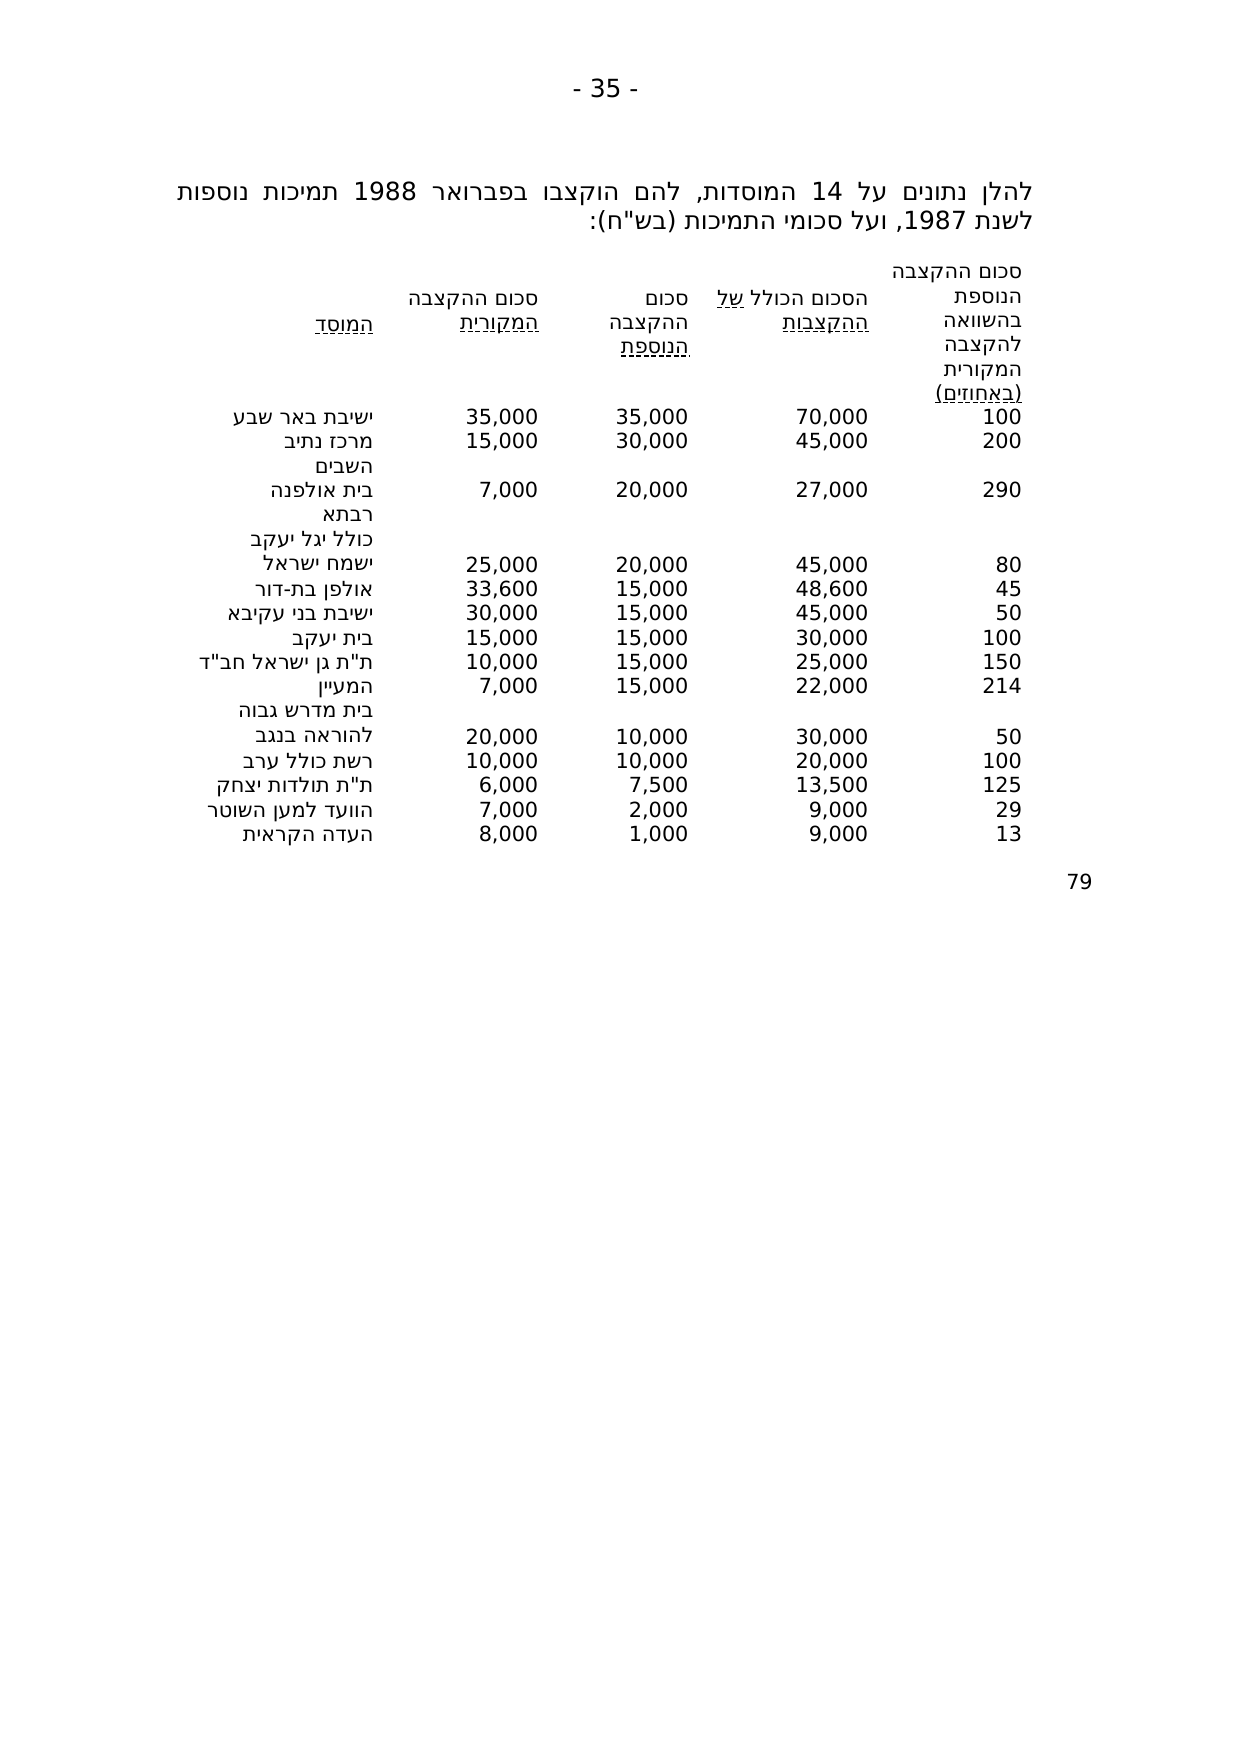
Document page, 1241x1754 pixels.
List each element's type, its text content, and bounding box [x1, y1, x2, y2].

table_cell 50 [880, 601, 1033, 626]
text להלן נתונים על 14 המוסדות, להם הוקצבו בפברואר 1988 תמיכות נוספות לשנת 1987, ועל סכומי התמיכות (בש"ח): [177, 177, 1033, 236]
table_cell 6,000 [385, 774, 550, 798]
table_cell 7,000 [385, 674, 550, 698]
table_cell 100 [880, 749, 1033, 773]
table_cell ישיבת באר שבע [155, 405, 385, 429]
table_header סכום ההקצבה המקורית [385, 260, 550, 405]
table_cell 20,000 [385, 699, 550, 749]
table_cell 30,000 [700, 626, 880, 650]
table_cell 15,000 [550, 577, 700, 601]
table_cell ת"ת גן ישראל חב"ד [155, 650, 385, 674]
table_cell 33,600 [385, 577, 550, 601]
table_cell 10,000 [550, 699, 700, 749]
table_cell 15,000 [550, 650, 700, 674]
table_cell 29 [880, 798, 1033, 822]
table_cell 45,000 [700, 527, 880, 577]
table_cell בית מדרש גבוה להוראה בנגב [155, 699, 385, 749]
table_cell 7,500 [550, 774, 700, 798]
table_cell 9,000 [700, 822, 880, 846]
table_header סכום ההקצבה הנוספת [550, 260, 700, 405]
table_cell העדה הקראית [155, 822, 385, 846]
table_cell 7,000 [385, 798, 550, 822]
table_cell 15,000 [385, 430, 550, 478]
table_cell 10,000 [385, 749, 550, 773]
table_cell 9,000 [700, 798, 880, 822]
table_cell 1,000 [550, 822, 700, 846]
table_header הסכום הכולל של ההקצבות [700, 260, 880, 405]
table_cell 22,000 [700, 674, 880, 698]
table_cell מרכז נתיב השבים [155, 430, 385, 478]
table_cell 20,000 [700, 749, 880, 773]
table_cell 10,000 [385, 650, 550, 674]
table_cell 25,000 [385, 527, 550, 577]
table_cell 290 [880, 478, 1033, 527]
table_cell 30,000 [385, 601, 550, 626]
table_cell 15,000 [385, 626, 550, 650]
table_cell 35,000 [550, 405, 700, 429]
table_cell 30,000 [550, 430, 700, 478]
table_cell 25,000 [700, 650, 880, 674]
table_cell 20,000 [550, 478, 700, 527]
table_cell אולפן בת-דור [155, 577, 385, 601]
table_cell 125 [880, 774, 1033, 798]
table_cell 10,000 [550, 749, 700, 773]
table_cell 200 [880, 430, 1033, 478]
table_cell 30,000 [700, 699, 880, 749]
table_cell 20,000 [550, 527, 700, 577]
table_cell 7,000 [385, 478, 550, 527]
table_cell 8,000 [385, 822, 550, 846]
table_header סכום ההקצבה הנוספת בהשוואה להקצבה המקורית (באחוזים) [880, 260, 1033, 405]
table_cell 35,000 [385, 405, 550, 429]
table_cell 15,000 [550, 601, 700, 626]
table_header המוסד [155, 260, 385, 405]
table_cell 13 [880, 822, 1033, 846]
table_cell 2,000 [550, 798, 700, 822]
table_cell 150 [880, 650, 1033, 674]
table_cell 45 [880, 577, 1033, 601]
table_cell 45,000 [700, 430, 880, 478]
table_cell 15,000 [550, 674, 700, 698]
table_cell 45,000 [700, 601, 880, 626]
table_cell 70,000 [700, 405, 880, 429]
table_cell ישיבת בני עקיבא [155, 601, 385, 626]
table_cell 15,000 [550, 626, 700, 650]
table_cell 48,600 [700, 577, 880, 601]
table_cell 100 [880, 626, 1033, 650]
table_cell בית יעקב [155, 626, 385, 650]
table_cell 100 [880, 405, 1033, 429]
table_cell 214 [880, 674, 1033, 698]
table_cell בית אולפנה רבתא [155, 478, 385, 527]
table_cell רשת כולל ערב [155, 749, 385, 773]
table_cell ת"ת תולדות יצחק [155, 774, 385, 798]
table_cell 50 [880, 699, 1033, 749]
table_cell 27,000 [700, 478, 880, 527]
table_cell המעיין [155, 674, 385, 698]
table_cell 80 [880, 527, 1033, 577]
table_cell כולל יגל יעקב ישמח ישראל [155, 527, 385, 577]
table_cell הוועד למען השוטר [155, 798, 385, 822]
table_cell 13,500 [700, 774, 880, 798]
